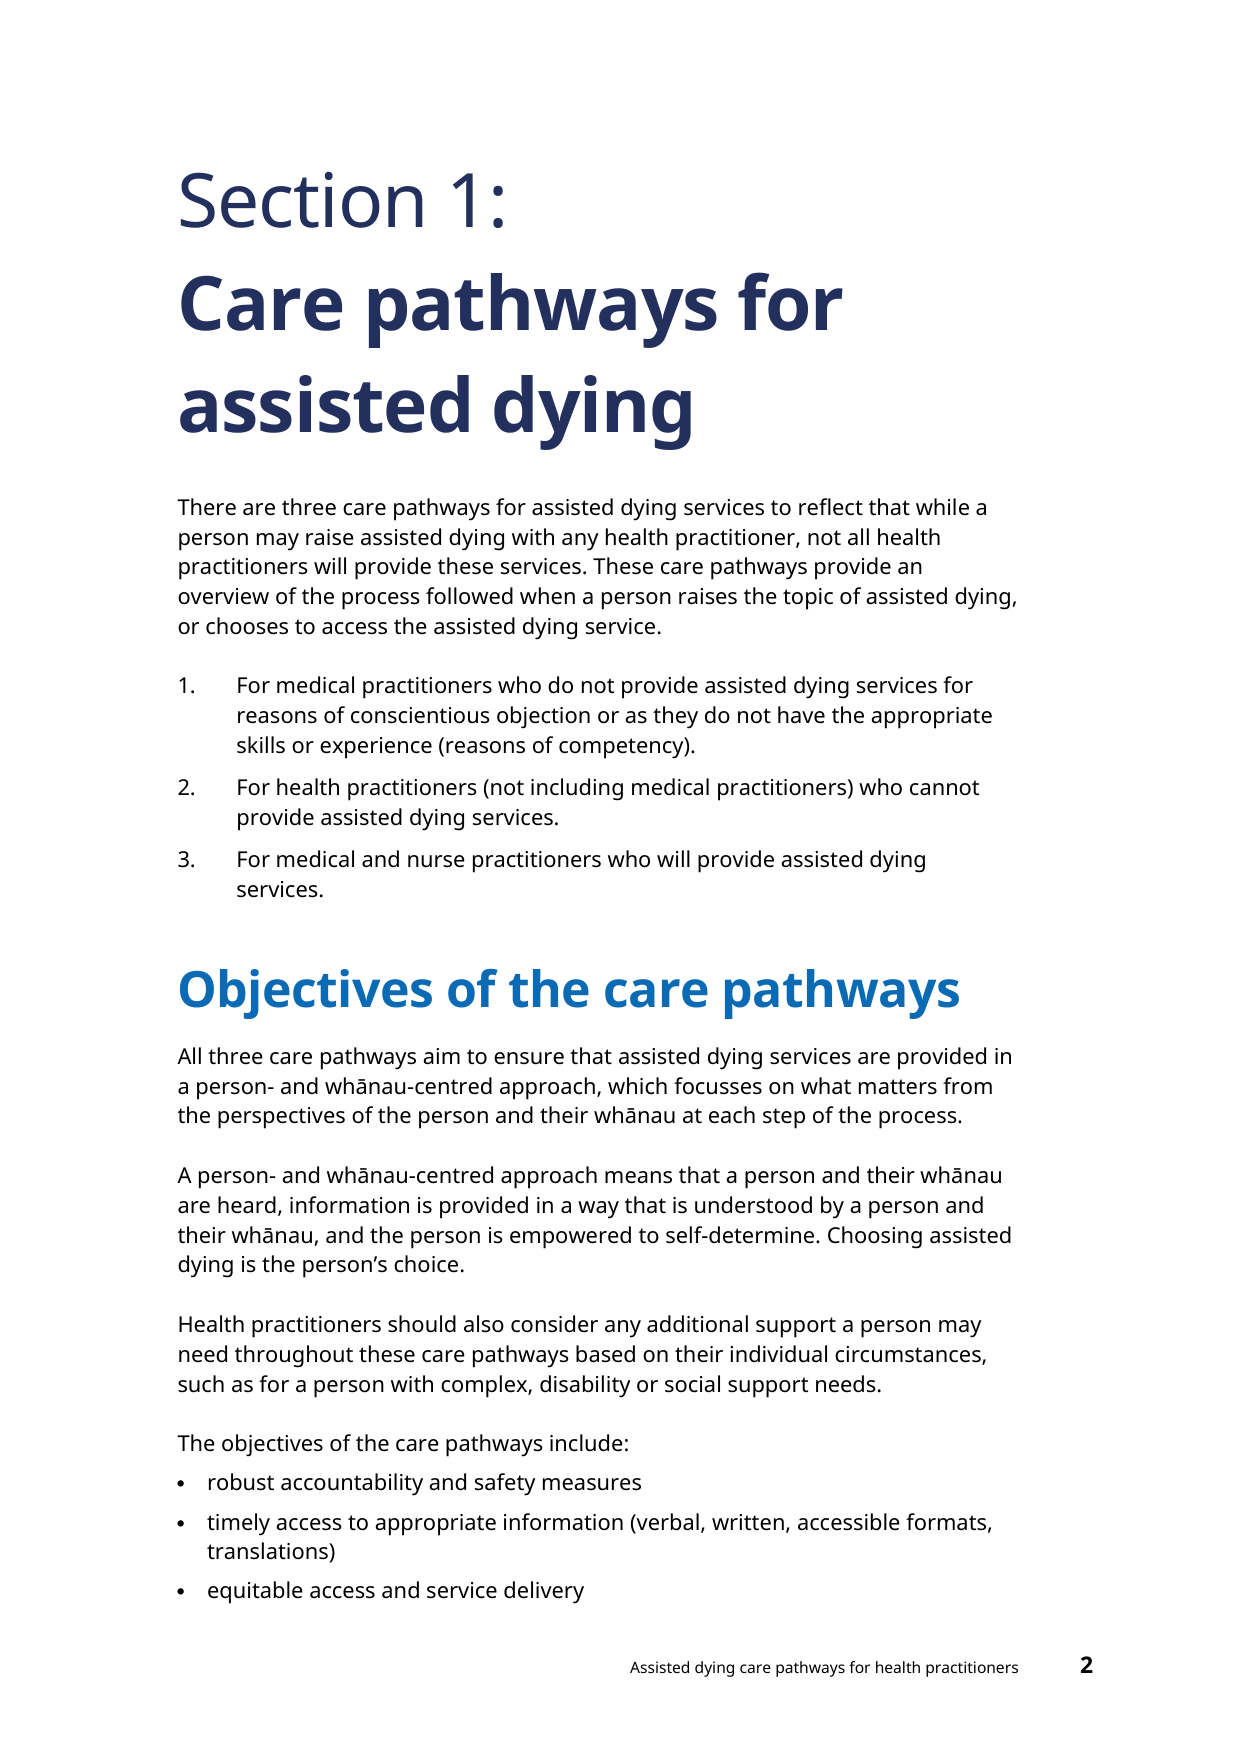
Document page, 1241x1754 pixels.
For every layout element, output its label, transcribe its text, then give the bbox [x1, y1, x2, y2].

text For medical practitioners who do not provide assisted dying services for reasons of conscientious objection or as they do not have the appropriate skills or experience (reasons of competency). [177, 671, 1019, 760]
text timely access to appropriate information (verbal, written, accessible formats, translations) [177, 1507, 1019, 1566]
text robust accountability and safety measures [177, 1467, 1019, 1497]
text A person- and whānau-centred approach means that a person and their whānau are heard, information is provided in a way that is understood by a person and their whānau, and the person is empowered to self-determine. Choosing assisted dying is the person’s choice. [177, 1160, 1019, 1279]
text Health practitioners should also consider any additional support a person may need throughout these care pathways based on their individual circumstances, such as for a person with complex, disability or social support needs. [177, 1309, 1019, 1398]
text For medical and nurse practitioners who will provide assisted dying services. [177, 844, 1019, 904]
text equitable access and service delivery [177, 1576, 1019, 1605]
text There are three care pathways for assisted dying services to reflect that while a person may raise assisted dying with any health practitioner, not all health practitioners will provide these services. These care pathways provide an overview of the process followed when a person raises the topic of assisted dying, or chooses to access the assisted dying service. [177, 492, 1019, 641]
text For health practitioners (not including medical practitioners) who cannot provide assisted dying services. [177, 772, 1019, 832]
subtitle Section 1: Care pathways for assisted dying [177, 148, 1019, 454]
text The objectives of the care pathways include: [177, 1428, 1019, 1458]
text All three care pathways aim to ensure that assisted dying services are provided in a person- and whānau-centred approach, which focusses on what matters from the perspectives of the person and their whānau at each step of the process. [177, 1041, 1019, 1130]
subtitle Objectives of the care pathways [177, 954, 1019, 1022]
